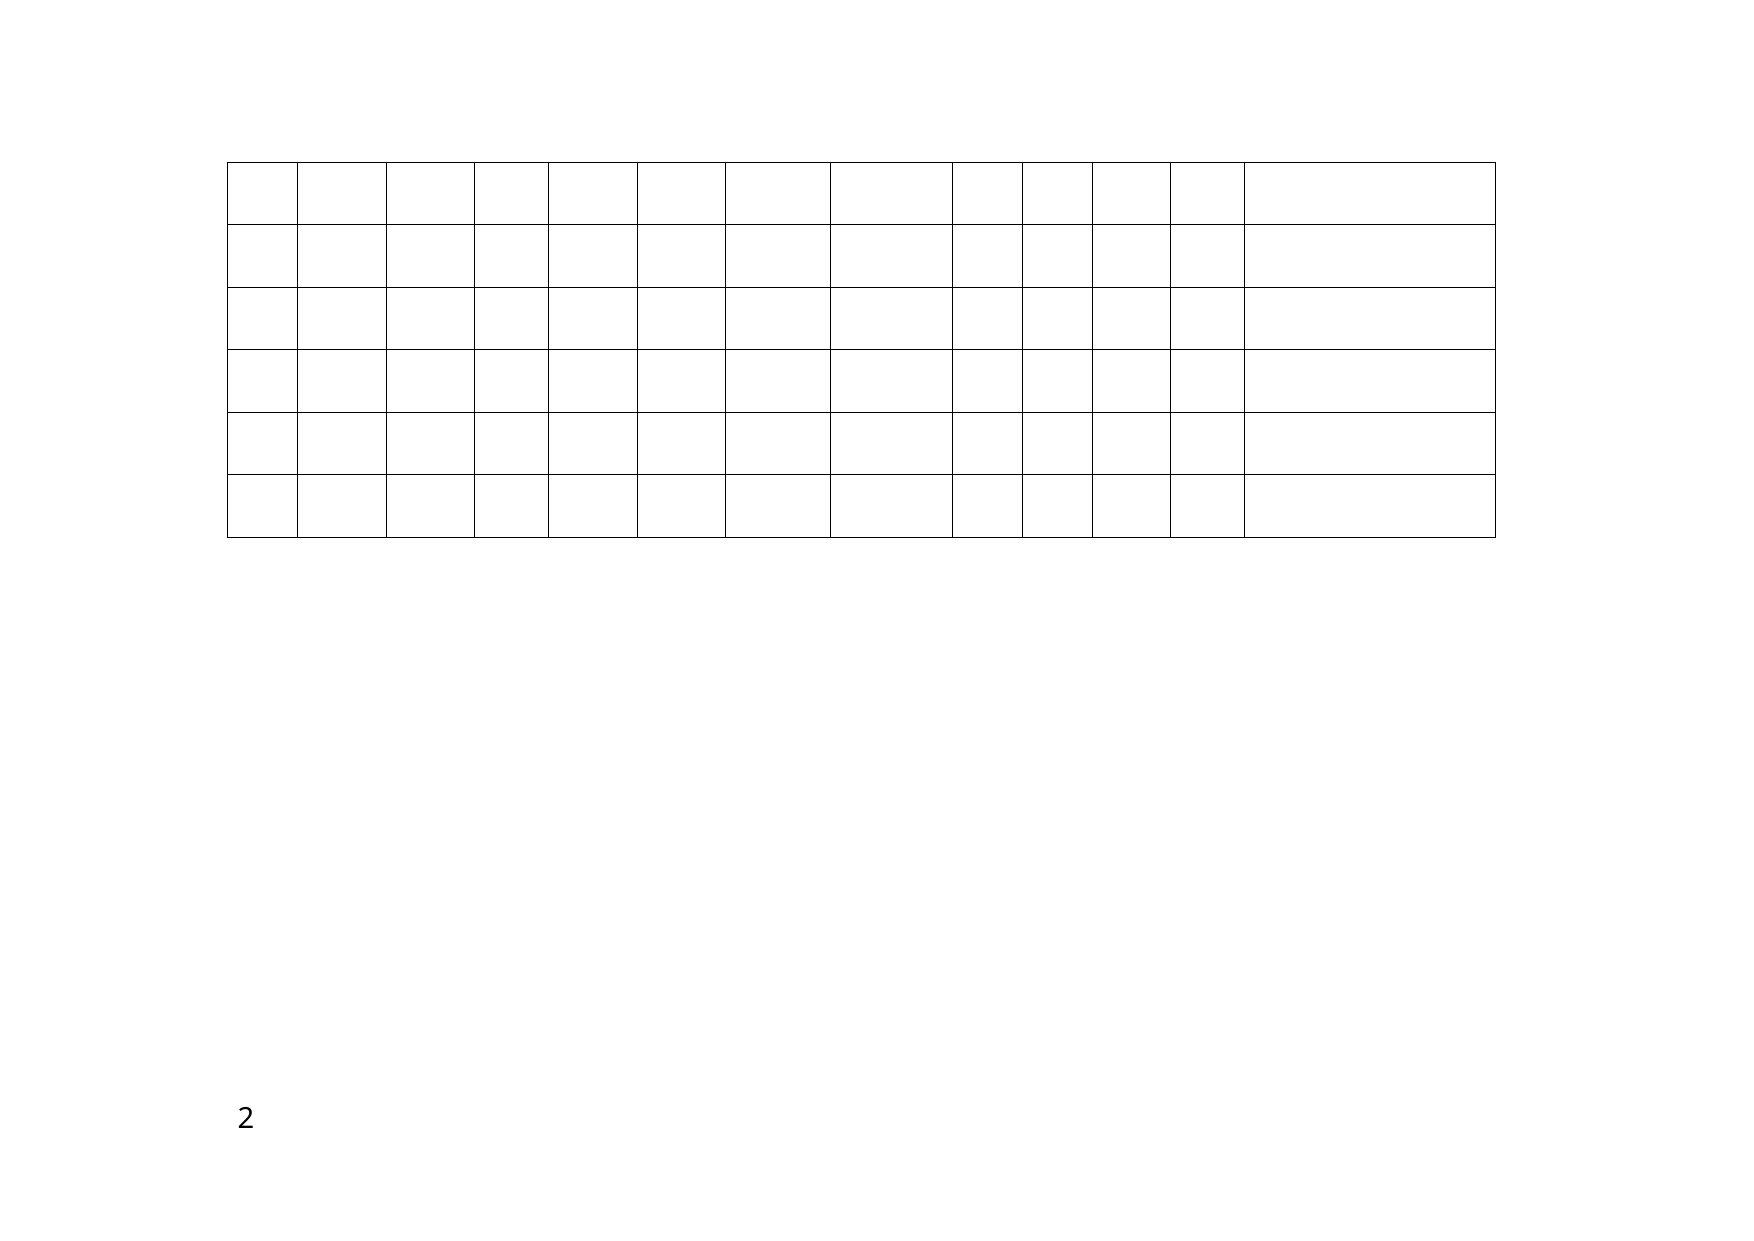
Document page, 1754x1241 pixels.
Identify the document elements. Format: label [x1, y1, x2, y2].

table_cell [387, 475, 474, 537]
table_cell [1245, 225, 1495, 287]
table_cell [638, 475, 725, 537]
table_cell [298, 475, 386, 537]
table_cell [1093, 288, 1170, 349]
table_cell [953, 163, 1022, 224]
table_cell [1245, 163, 1495, 224]
table_cell [549, 225, 637, 287]
table_cell [1171, 413, 1244, 474]
table_cell [953, 225, 1022, 287]
table_cell [1171, 288, 1244, 349]
table_cell [1093, 413, 1170, 474]
table_cell [549, 350, 637, 412]
table_cell [228, 288, 297, 349]
table_cell [228, 350, 297, 412]
table_cell [726, 475, 830, 537]
table_cell [228, 413, 297, 474]
table_cell [831, 475, 952, 537]
table_cell [298, 163, 386, 224]
table_cell [228, 163, 297, 224]
table_cell [1245, 350, 1495, 412]
table_cell [387, 413, 474, 474]
table_cell [1023, 350, 1092, 412]
table_cell [1245, 288, 1495, 349]
table_cell [549, 163, 637, 224]
table_cell [298, 413, 386, 474]
table_cell [228, 475, 297, 537]
table_cell [1171, 225, 1244, 287]
table_cell [1093, 225, 1170, 287]
table_cell [831, 413, 952, 474]
table_cell [387, 288, 474, 349]
table_cell [1023, 225, 1092, 287]
table_cell [298, 288, 386, 349]
table_cell [831, 163, 952, 224]
table_cell [1023, 413, 1092, 474]
table_cell [387, 225, 474, 287]
table_cell [298, 350, 386, 412]
table_cell [831, 350, 952, 412]
table_cell [726, 225, 830, 287]
table_cell [1245, 413, 1495, 474]
table_cell [298, 225, 386, 287]
table_cell [475, 225, 548, 287]
table_cell [475, 163, 548, 224]
table_cell [726, 413, 830, 474]
table_cell [387, 163, 474, 224]
table_cell [549, 288, 637, 349]
table_cell [1093, 163, 1170, 224]
table_cell [638, 413, 725, 474]
table_cell [475, 475, 548, 537]
table_cell [1171, 350, 1244, 412]
table_cell [953, 350, 1022, 412]
table_cell [831, 288, 952, 349]
table_cell [1093, 350, 1170, 412]
table_cell [228, 225, 297, 287]
table_cell [953, 475, 1022, 537]
table_cell [726, 350, 830, 412]
table_cell [638, 288, 725, 349]
table_cell [1171, 163, 1244, 224]
table_cell [475, 350, 548, 412]
table_cell [387, 350, 474, 412]
table_cell [638, 225, 725, 287]
table_cell [726, 163, 830, 224]
table_cell [549, 475, 637, 537]
table_cell [1093, 475, 1170, 537]
table_cell [475, 413, 548, 474]
table_cell [831, 225, 952, 287]
table_cell [953, 288, 1022, 349]
table_cell [638, 163, 725, 224]
table_cell [1023, 163, 1092, 224]
table_cell [1245, 475, 1495, 537]
table_cell [1023, 288, 1092, 349]
table_cell [638, 350, 725, 412]
table_cell [475, 288, 548, 349]
table_cell [1171, 475, 1244, 537]
table_cell [953, 413, 1022, 474]
table_cell [726, 288, 830, 349]
table_cell [549, 413, 637, 474]
table_cell [1023, 475, 1092, 537]
